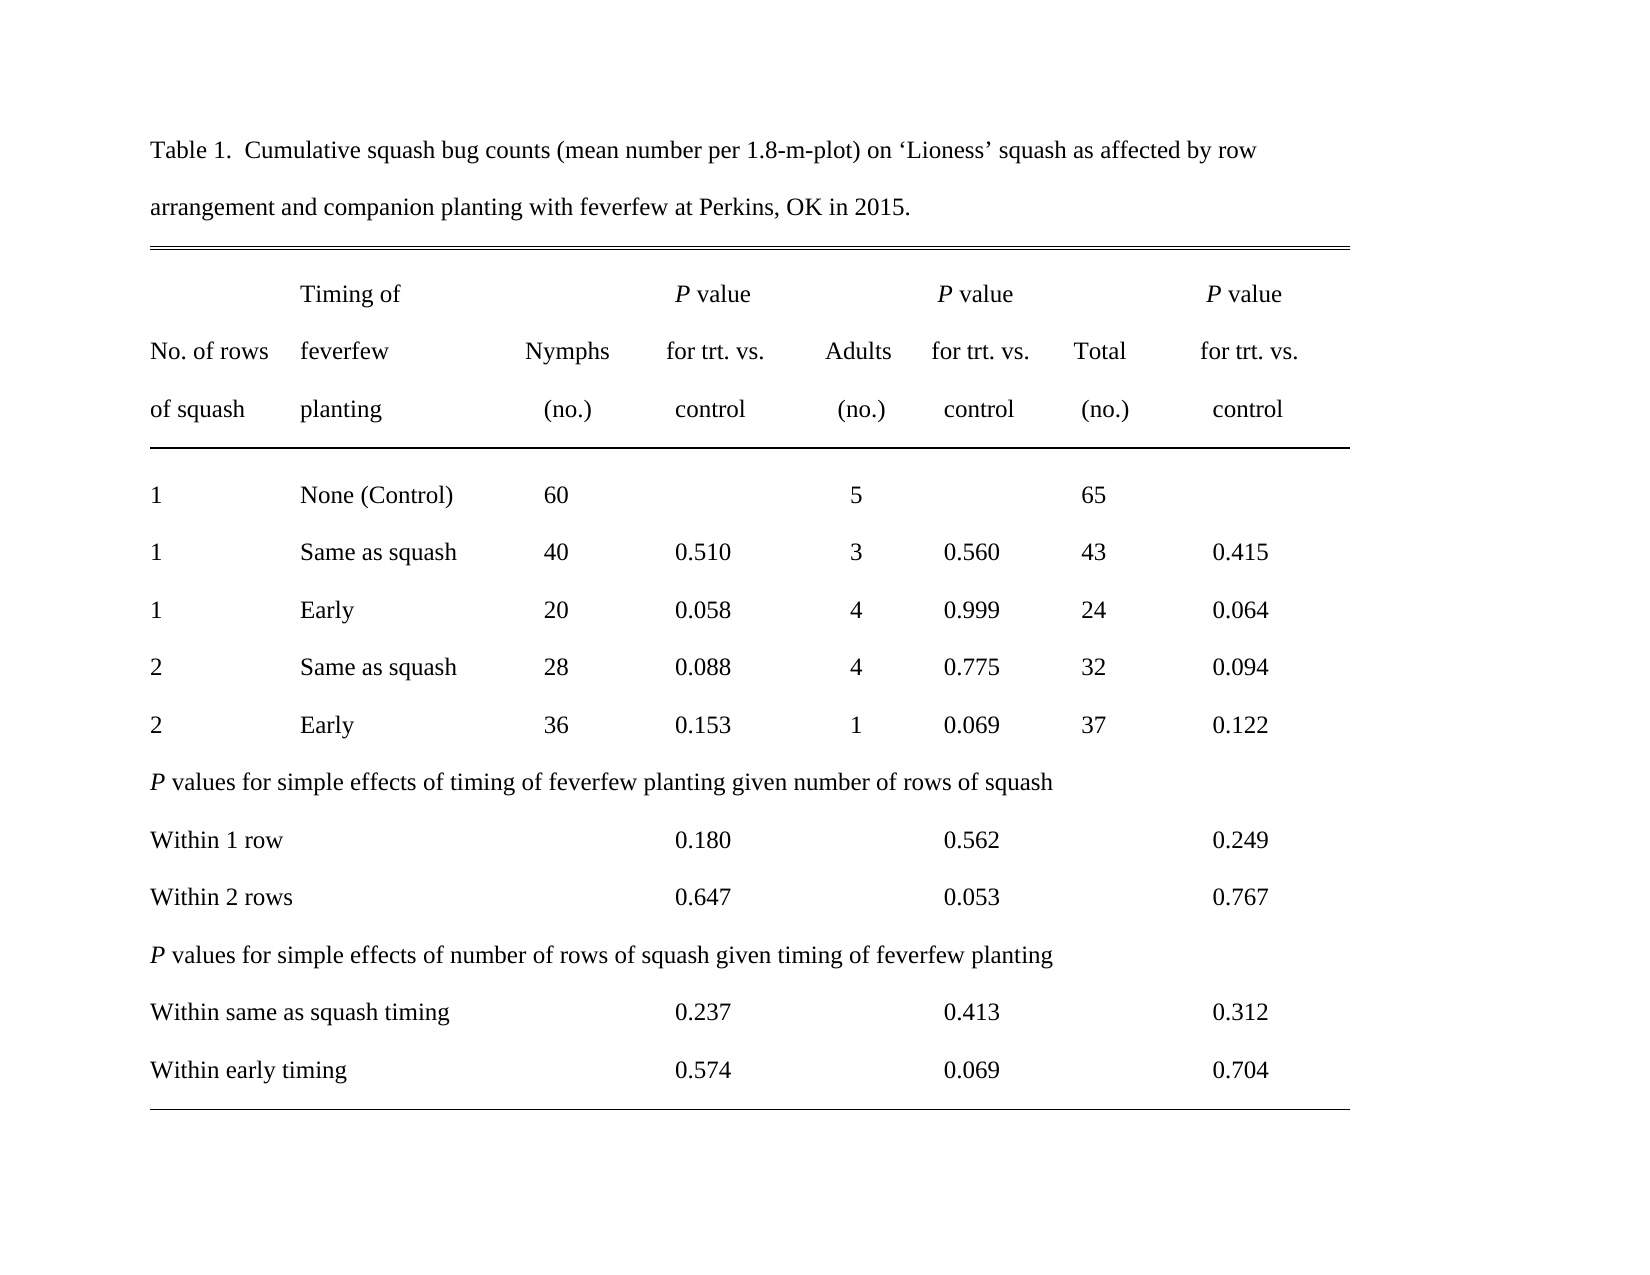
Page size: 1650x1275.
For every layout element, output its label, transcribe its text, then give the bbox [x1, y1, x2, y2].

text 1 Same as squash 40 0.510 3 0.560 43 0.415 [150, 537, 1500, 566]
text Within early timing 0.574 0.069 0.704 [150, 1055, 1500, 1084]
text Table 1. Cumulative squash bug counts (mean number per 1.8-m-plot) on ‘Lioness’ squash as affected by row [150, 135, 1500, 164]
text arrangement and companion planting with feverfew at Perkins, OK in 2015. [150, 192, 1500, 221]
text Within 1 row 0.180 0.562 0.249 [150, 825, 1500, 854]
text 2 Early 36 0.153 1 0.069 37 0.122 [150, 710, 1500, 739]
text 2 Same as squash 28 0.088 4 0.775 32 0.094 [150, 652, 1500, 681]
text P values for simple effects of timing of feverfew planting given number of rows of squash [150, 767, 1500, 796]
text Within same as squash timing 0.237 0.413 0.312 [150, 997, 1500, 1026]
text No. of rows feverfew Nymphs for trt. vs. Adults for trt. vs. Total for trt. vs. [150, 336, 1500, 365]
text P values for simple effects of number of rows of squash given timing of feverfew planting [150, 940, 1500, 969]
text of squash planting (no.) control (no.) control (no.) control [150, 394, 1500, 422]
text Timing of P value P value P value [150, 279, 1500, 307]
text 1 None (Control) 60 5 65 [150, 480, 1500, 509]
text Within 2 rows 0.647 0.053 0.767 [150, 882, 1500, 911]
text 1 Early 20 0.058 4 0.999 24 0.064 [150, 595, 1500, 624]
